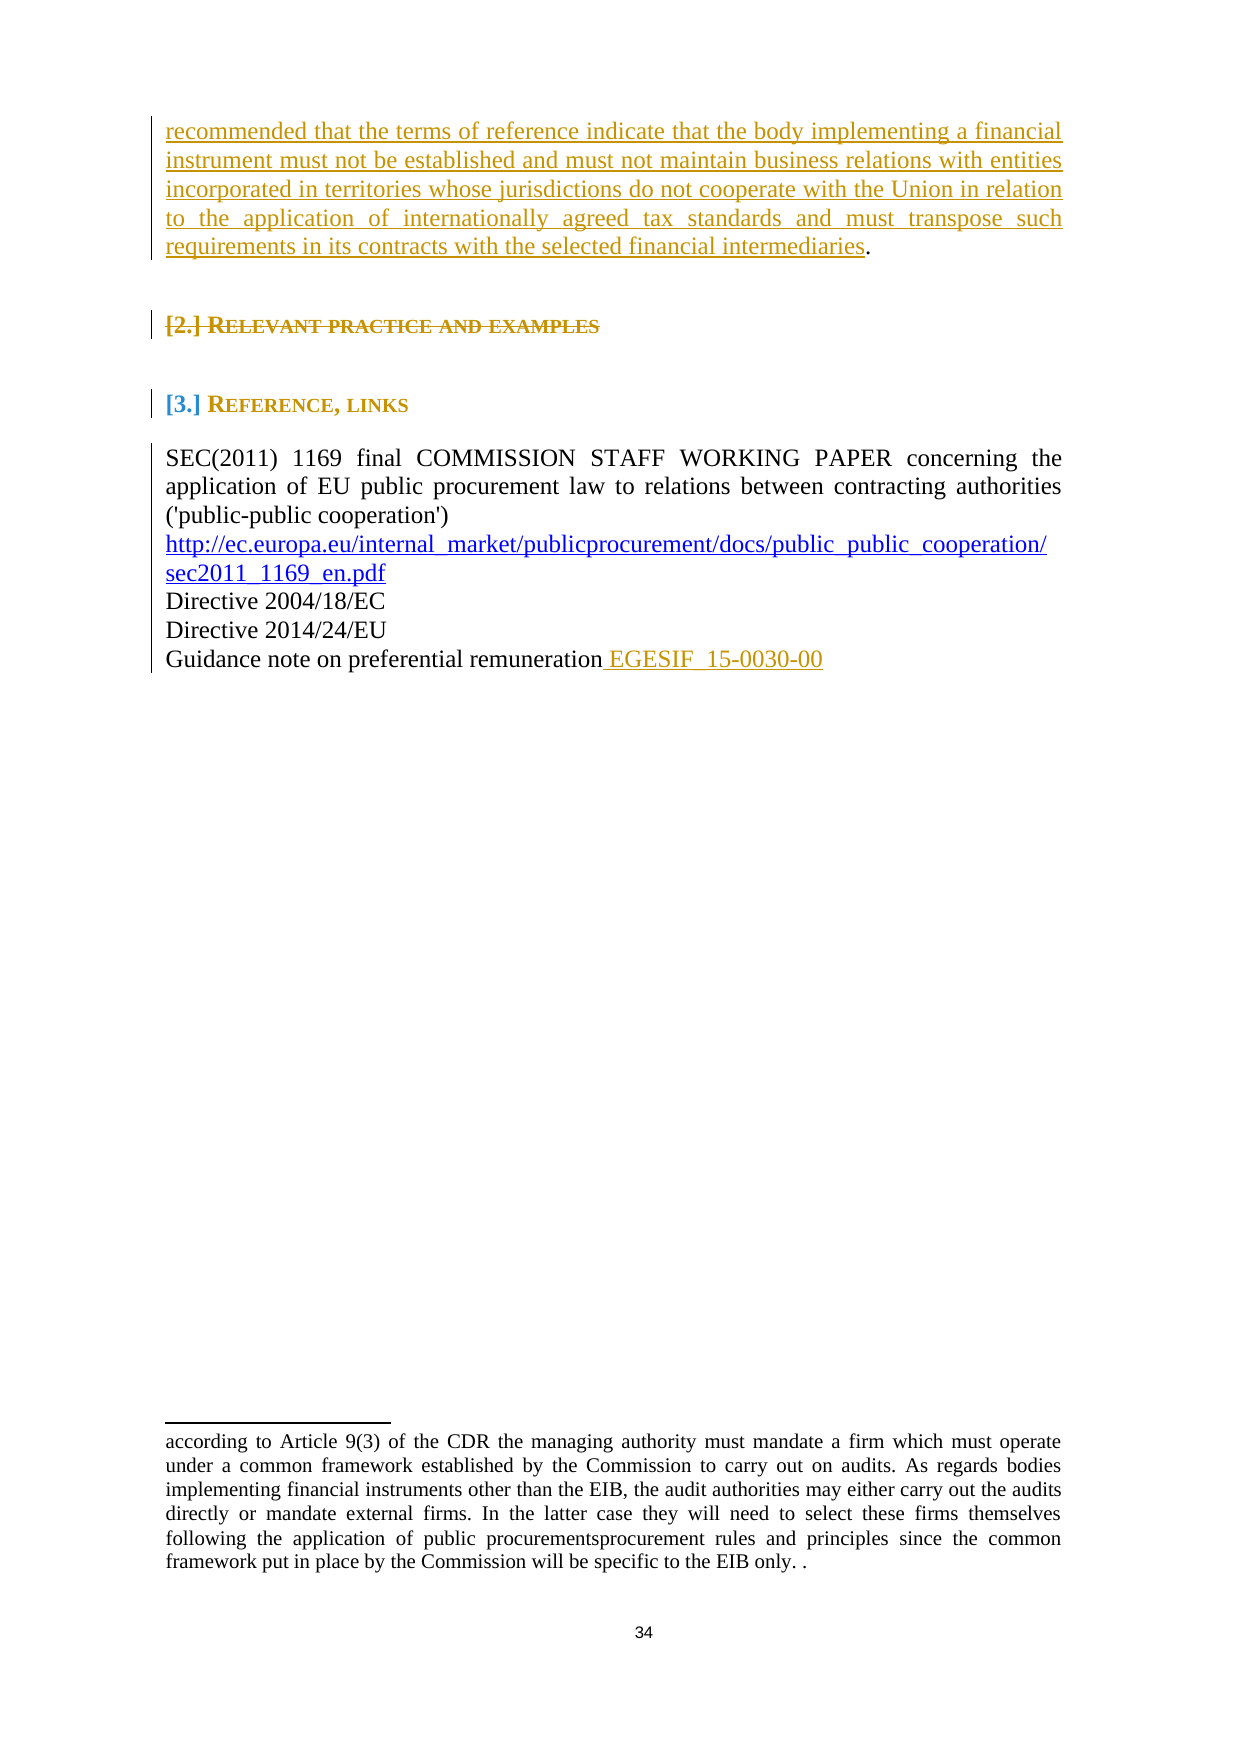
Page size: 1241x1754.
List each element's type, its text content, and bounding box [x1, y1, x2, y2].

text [165, 116, 1063, 141]
text Guidance note on preferential remuneration [165, 644, 1063, 673]
subtitle Reference, links [165, 389, 1063, 418]
text Directive 2004/18/EC [165, 586, 1063, 615]
text Directive 2014/24/EU [165, 615, 1063, 644]
text SEC(2011) 1169 final COMMISSION STAFF WORKING PAPER concerning the application of EU public procurement law to relations between contracting authorities ('public-public cooperation') [165, 443, 1063, 529]
text http://ec.europa.eu/internal_market/publicprocurement/docs/public_public_cooperation/sec2011_1169_en.pdf [165, 529, 1063, 586]
